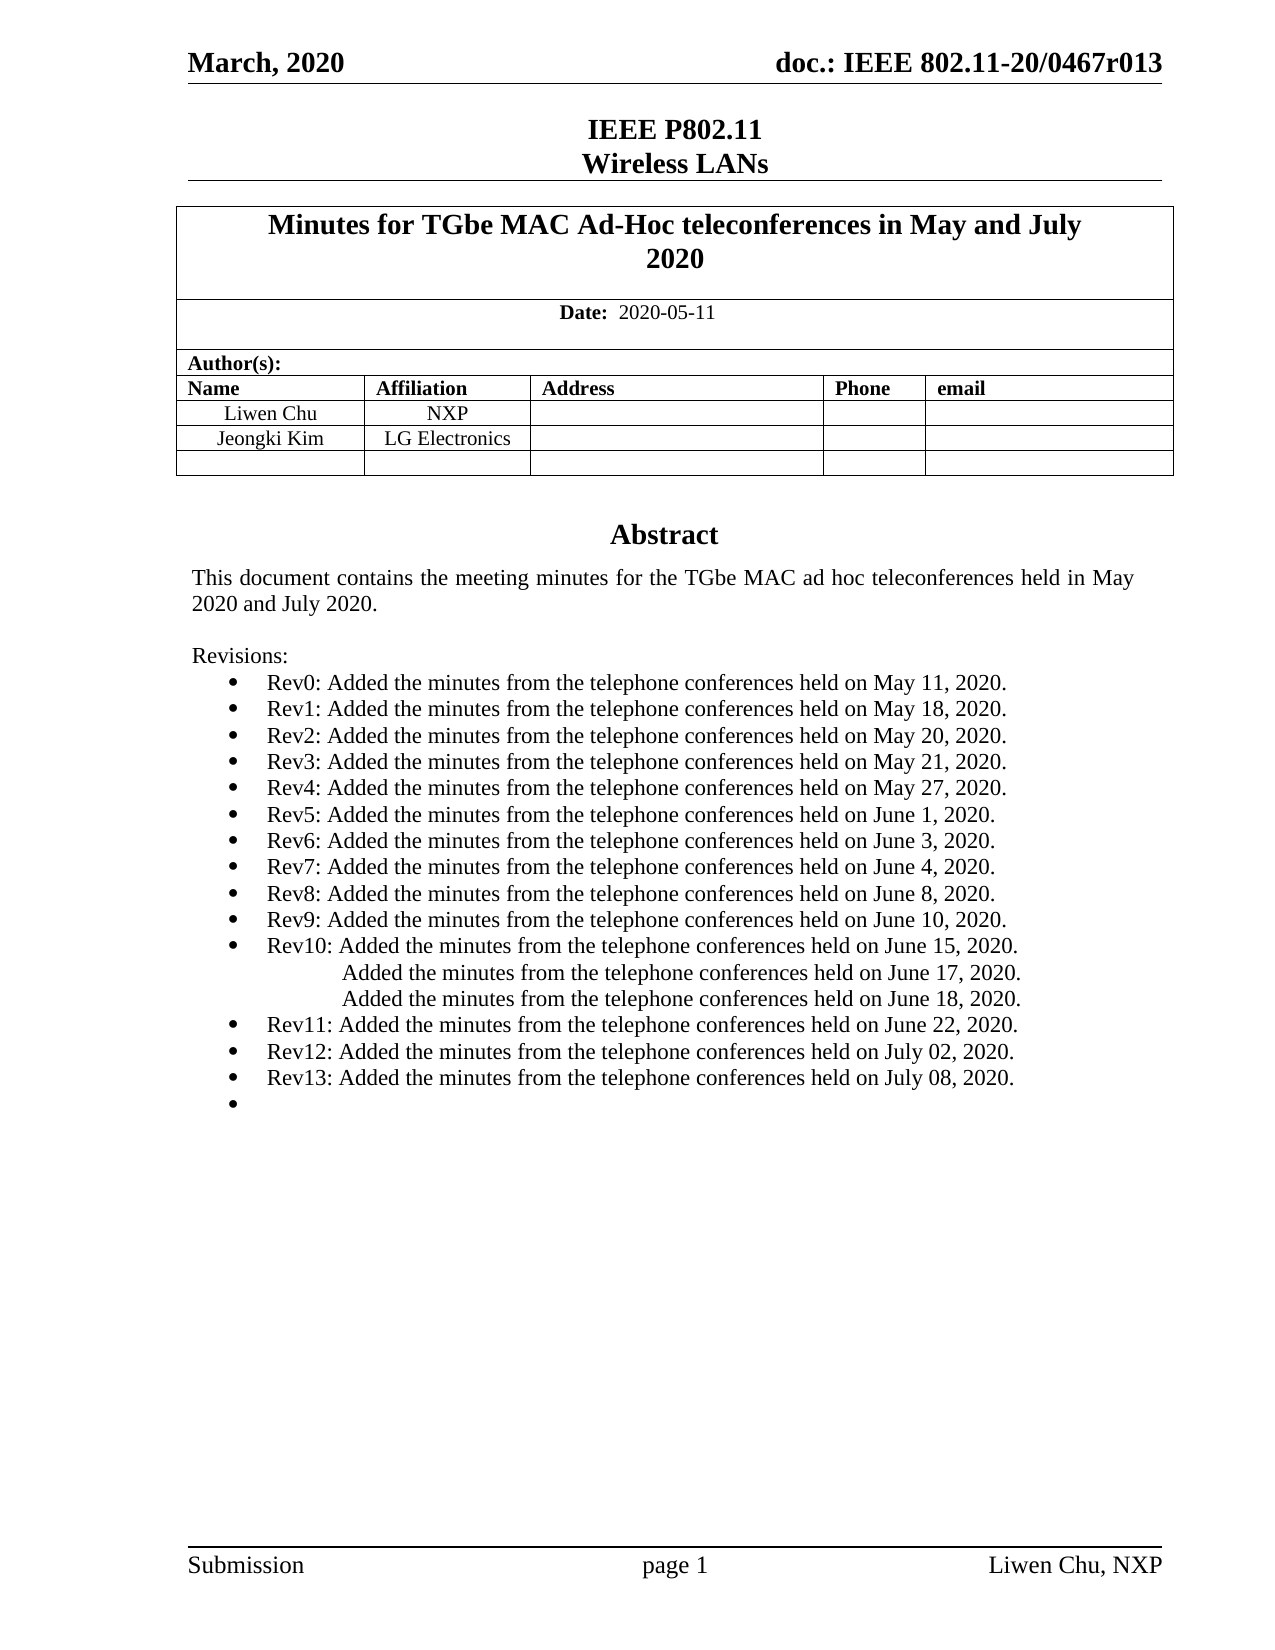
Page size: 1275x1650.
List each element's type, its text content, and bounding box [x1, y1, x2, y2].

table_cell Jeongki Kim [177, 426, 364, 450]
text IEEE P802.11 Wireless LANs [187, 112, 1162, 181]
table_cell Author(s): [177, 350, 1173, 374]
table_cell Affiliation [365, 376, 530, 399]
table_cell Liwen Chu [177, 401, 364, 425]
table_cell Phone [824, 376, 925, 399]
table_cell Name [177, 376, 364, 399]
table_cell [926, 451, 1173, 475]
table_cell [531, 401, 823, 425]
table_cell [531, 426, 823, 450]
table_cell [926, 401, 1173, 425]
table_cell [926, 426, 1173, 450]
table_cell [177, 451, 364, 475]
table_header Minutes for TGbe MAC Ad-Hoc teleconferences in May and July 2020 [177, 207, 1173, 299]
table_cell NXP [365, 401, 530, 425]
table_cell [824, 401, 925, 425]
table_cell [824, 451, 925, 475]
table_cell Address [531, 376, 823, 399]
table_cell email [926, 376, 1173, 399]
table_cell Date: 2020-05-11 [177, 300, 1173, 349]
table_cell [365, 451, 530, 475]
table_cell [531, 451, 823, 475]
table_cell LG Electronics [365, 426, 530, 450]
table_cell [824, 426, 925, 450]
